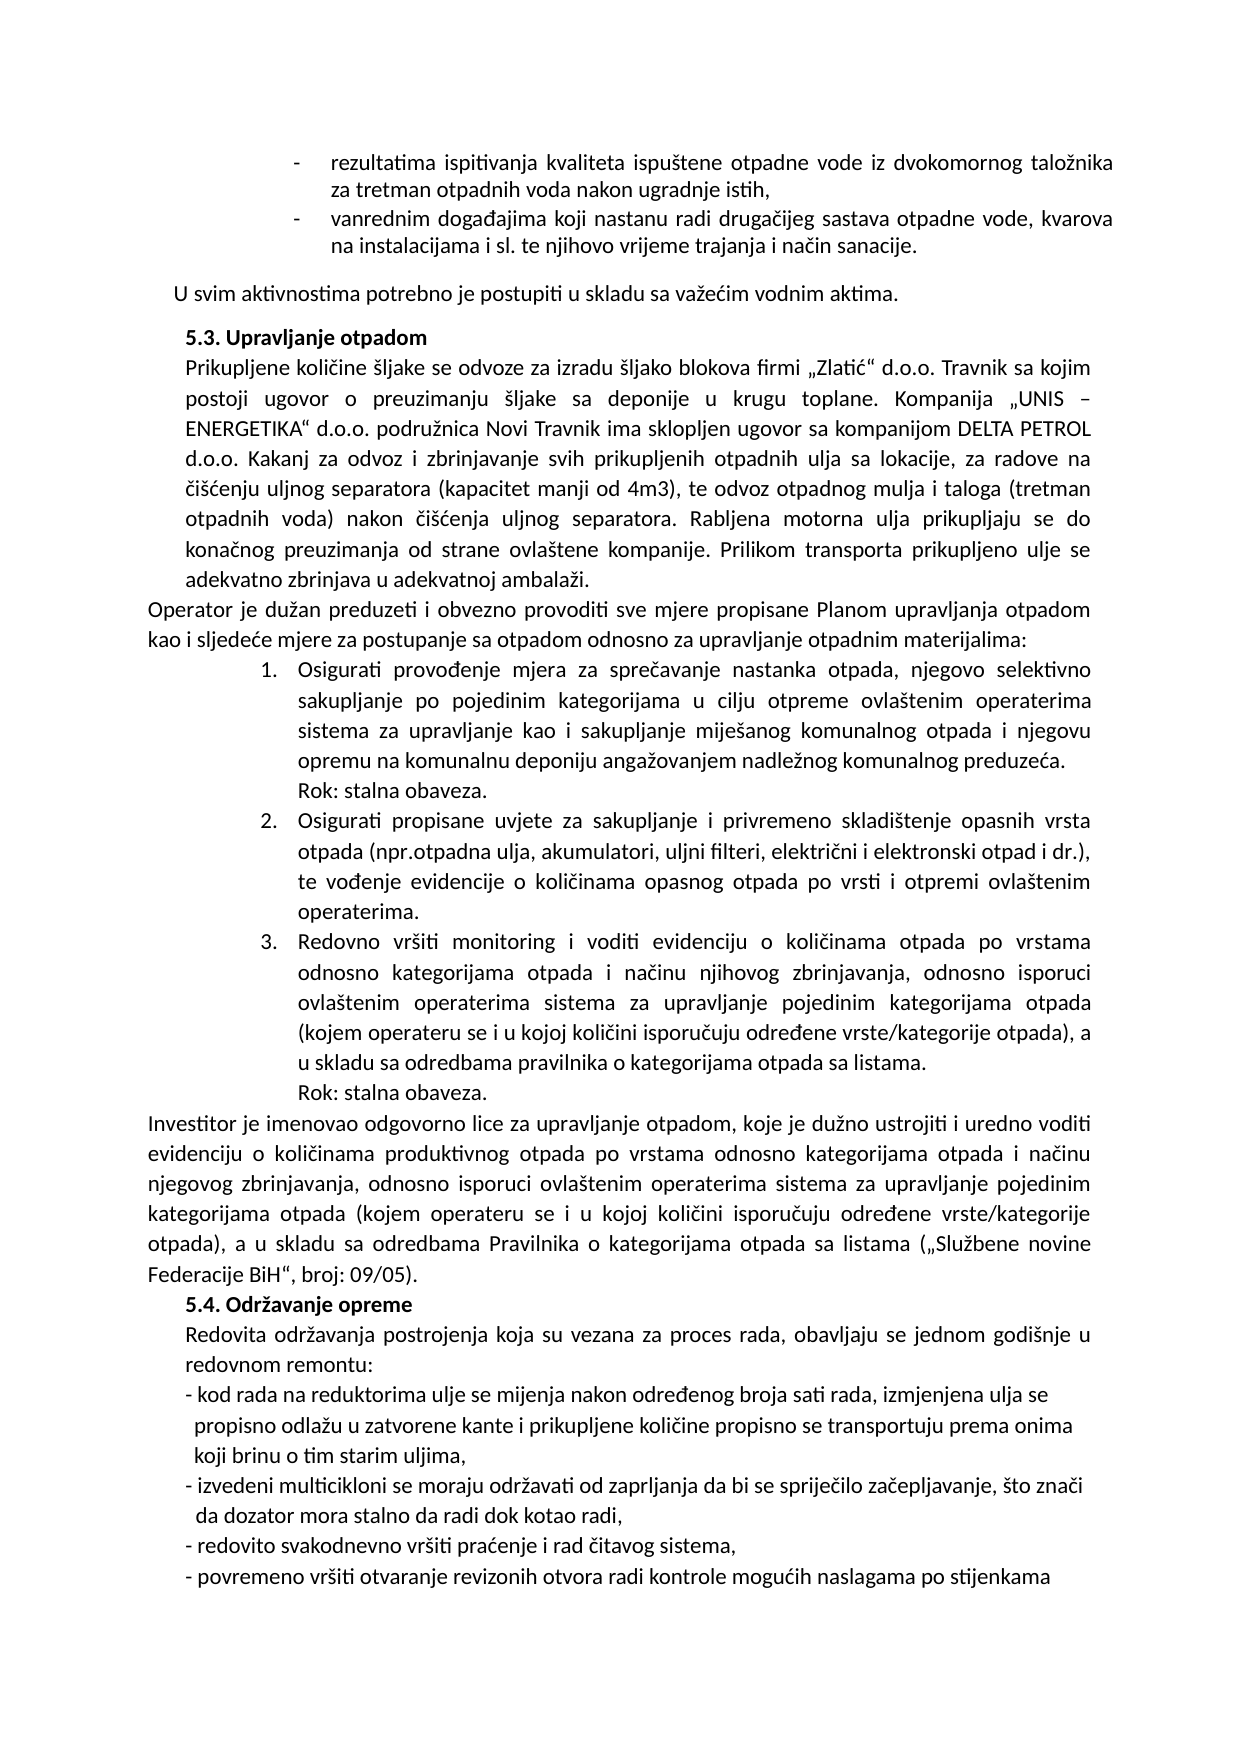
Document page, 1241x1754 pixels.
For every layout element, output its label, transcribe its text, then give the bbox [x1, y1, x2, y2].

text Rok: stalna obaveza. [298, 776, 1093, 804]
text Redovita održavanja postrojenja koja su vezana za proces rada, obavljaju se jednom godišnje u redovnom remontu: [185, 1320, 1093, 1378]
text - redovito svakodnevno vršiti praćenje i rad čitavog sistema, [185, 1532, 1093, 1560]
list Redovno vršiti monitoring i voditi evidenciju o količinama otpada po vrstama odnosno kategorijama otpada i načinu njihovog zbrinjavanja, odnosno isporuci ovlaštenim operaterima sistema za upravljanje pojedinim kategorijama otpada (kojem operateru se i u kojoj količini isporučuju određene vrste/kategorije otpada), a u skladu sa odredbama pravilnika o kategorijama otpada sa listama. [260, 927, 1093, 1076]
text 5.3. Upravljanje otpadom [185, 323, 1093, 351]
text - izvedeni multicikloni se moraju održavati od zaprljanja da bi se spriječilo začepljavanje, što znači [185, 1471, 1093, 1499]
text Operator je dužan preduzeti i obvezno provoditi sve mjere propisane Planom upravljanja otpadom kao i sljedeće mjere za postupanje sa otpadom odnosno za upravljanje otpadnim materijalima: [148, 595, 1093, 653]
list Osigurati provođenje mjera za sprečavanje nastanka otpada, njegovo selektivno sakupljanje po pojedinim kategorijama u cilju otpreme ovlaštenim operaterima sistema za upravljanje kao i sakupljanje miješanog komunalnog otpada i njegovu opremu na komunalnu deponiju angažovanjem nadležnog komunalnog preduzeća. [260, 656, 1093, 774]
list rezultatima ispitivanja kvaliteta ispuštene otpadne vode iz dvokomornog taložnika za tretman otpadnih voda nakon ugradnje istih, [293, 148, 1113, 204]
text koji brinu o tim starim uljima, [148, 1441, 1093, 1469]
text - povremeno vršiti otvaranje revizonih otvora radi kontrole mogućih naslagama po stijenkama [185, 1562, 1093, 1590]
list vanrednim događajima koji nastanu radi drugačijeg sastava otpadne vode, kvarova na instalacijama i sl. te njihovo vrijeme trajanja i način sanacije. [293, 204, 1113, 260]
text Investitor je imenovao odgovorno lice za upravljanje otpadom, koje je dužno ustrojiti i uredno voditi evidenciju o količinama produktivnog otpada po vrstama odnosno kategorijama otpada i načinu njegovog zbrinjavanja, odnosno isporuci ovlaštenim operaterima sistema za upravljanje pojedinim kategorijama otpada (kojem operateru se i u kojoj količini isporučuju određene vrste/kategorije otpada), a u skladu sa odredbama Pravilnika o kategorijama otpada sa listama („Službene novine Federacije BiH“, broj: 09/05). [148, 1109, 1093, 1288]
text 5.4. Održavanje opreme [185, 1290, 1093, 1318]
text propisno odlažu u zatvorene kante i prikupljene količine propisno se transportuju prema onima [148, 1411, 1093, 1439]
text da dozator mora stalno da radi dok kotao radi, [185, 1501, 1093, 1529]
list Osigurati propisane uvjete za sakupljanje i privremeno skladištenje opasnih vrsta otpada (npr.otpadna ulja, akumulatori, uljni filteri, električni i elektronski otpad i dr.), te vođenje evidencije o količinama opasnog otpada po vrsti i otpremi ovlaštenim operaterima. [260, 807, 1093, 925]
text U svim aktivnostima potrebno je postupiti u skladu sa važećim vodnim aktima. [148, 277, 1076, 307]
text Prikupljene količine šljake se odvoze za izradu šljako blokova firmi „Zlatić“ d.o.o. Travnik sa kojim postoji ugovor o preuzimanju šljake sa deponije u krugu toplane. Kompanija „UNIS – ENERGETIKA“ d.o.o. podružnica Novi Travnik ima sklopljen ugovor sa kompanijom DELTA PETROL d.o.o. Kakanj za odvoz i zbrinjavanje svih prikupljenih otpadnih ulja sa lokacije, za radove na čišćenju uljnog separatora (kapacitet manji od 4m3), te odvoz otpadnog mulja i taloga (tretman otpadnih voda) nakon čišćenja uljnog separatora. Rabljena motorna ulja prikupljaju se do konačnog preuzimanja od strane ovlaštene kompanije. Prilikom transporta prikupljeno ulje se adekvatno zbrinjava u adekvatnoj ambalaži. [185, 353, 1093, 593]
text - kod rada na reduktorima ulje se mijenja nakon određenog broja sati rada, izmjenjena ulja se [185, 1381, 1093, 1409]
text Rok: stalna obaveza. [298, 1078, 1093, 1107]
